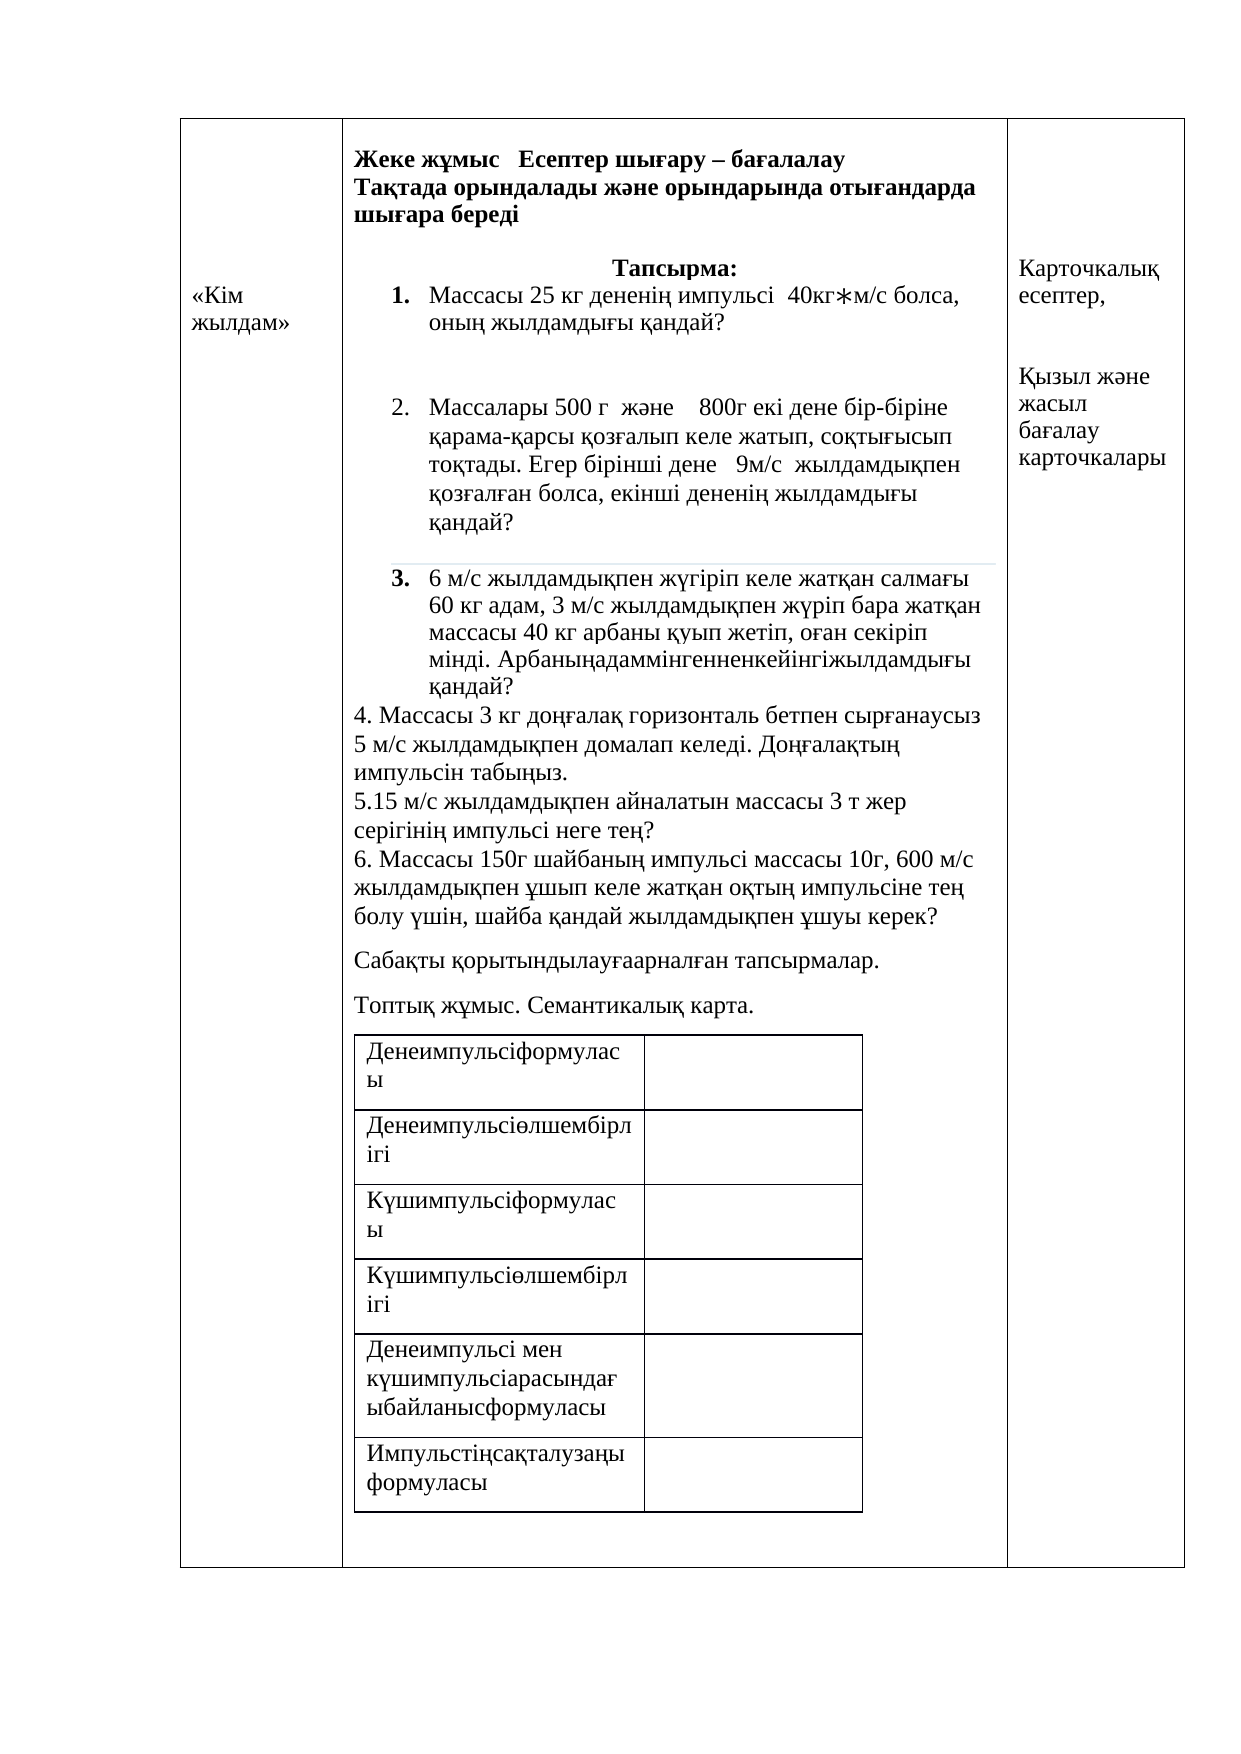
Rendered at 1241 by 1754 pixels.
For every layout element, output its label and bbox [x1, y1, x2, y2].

table_cell [181, 119, 342, 1567]
table_cell [1008, 119, 1184, 1567]
table_cell [343, 119, 1007, 1567]
